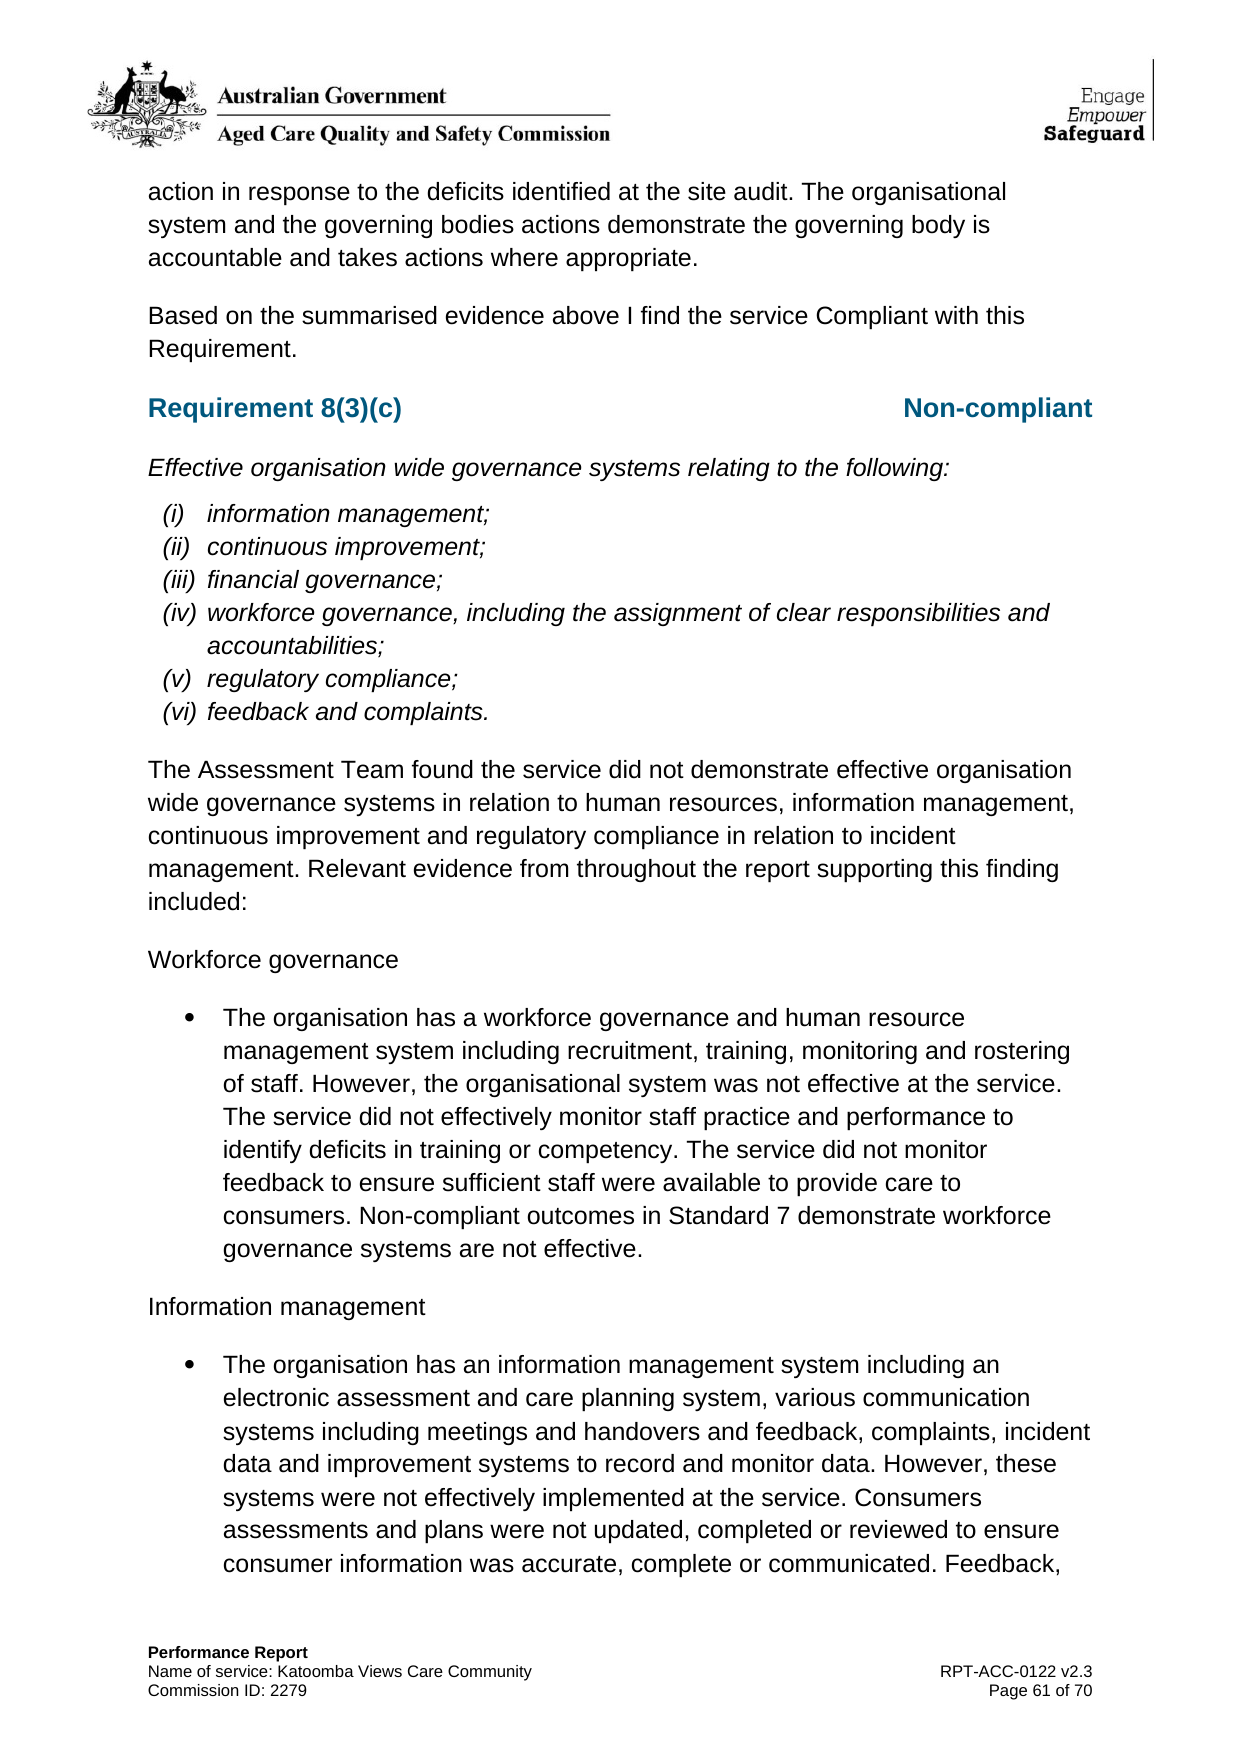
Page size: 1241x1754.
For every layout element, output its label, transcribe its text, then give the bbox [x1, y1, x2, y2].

list financial governance; [162, 565, 1092, 593]
list regulatory compliance; [162, 664, 1092, 693]
list workforce governance, including the assignment of clear responsibilities and accountabilities; [162, 598, 1092, 659]
picture [1, 0, 1241, 169]
list The organisation has a workforce governance and human resource management system including recruitment, training, monitoring and rostering of staff. However, the organisational system was not effective at the service. The service did not effectively monitor staff practice and performance to identify deficits in training or competency. The service did not monitor feedback to ensure sufficient staff were available to provide care to consumers. Non-compliant outcomes in Standard 7 demonstrate workforce governance systems are not effective. [185, 1003, 1092, 1263]
text Effective organisation wide governance systems relating to the following: [148, 453, 1092, 482]
list information management; [162, 499, 1092, 527]
text Information management [148, 1292, 1092, 1321]
text Based on the summarised evidence above I find the service Compliant with this Requirement. [148, 301, 1092, 363]
text Workforce governance [148, 945, 1092, 974]
list feedback and complaints. [162, 697, 1092, 726]
text The Assessment Team found the service did not demonstrate effective organisation wide governance systems in relation to human resources, information management, continuous improvement and regulatory compliance in relation to incident management. Relevant evidence from throughout the report supporting this finding included: [148, 755, 1092, 916]
subtitle Requirement 8(3)(c) Non-compliant [148, 392, 1092, 423]
list continuous improvement; [162, 532, 1092, 561]
